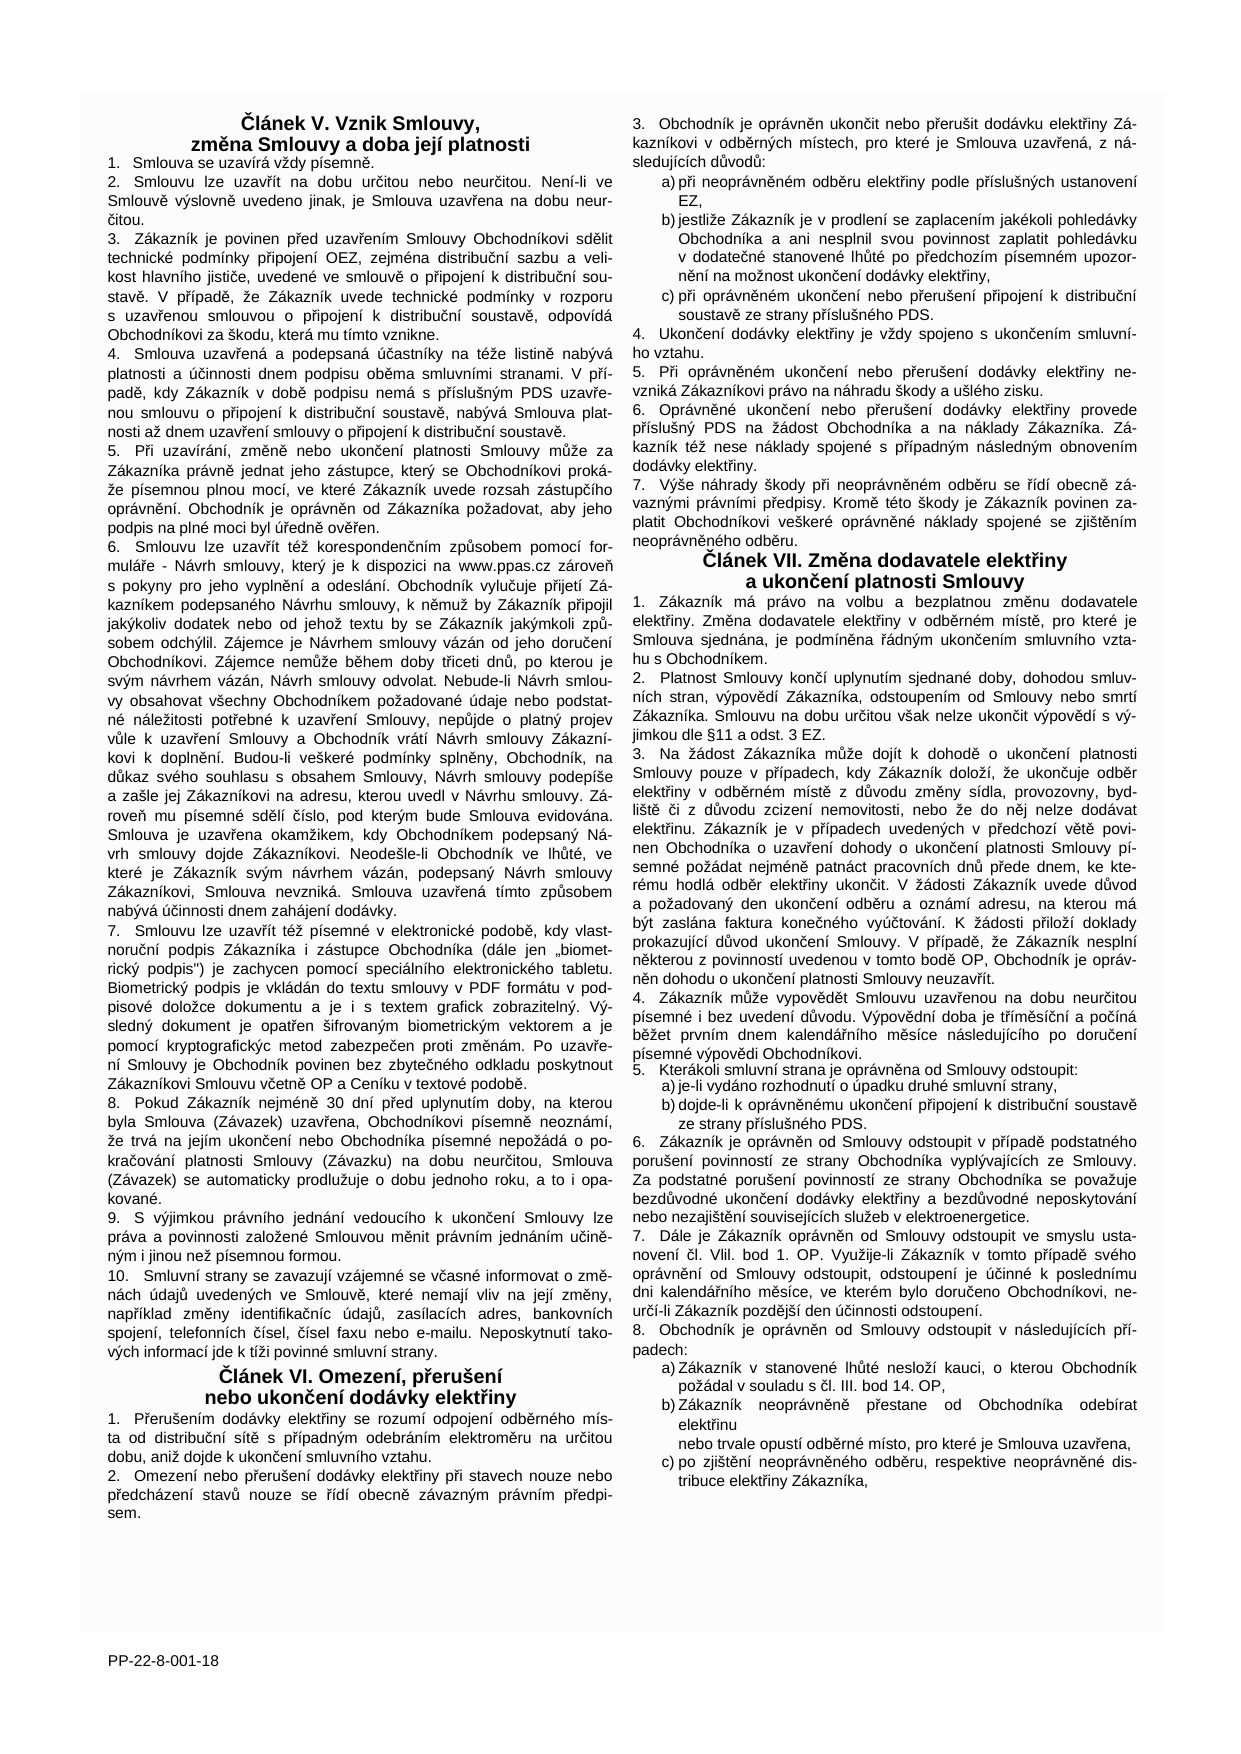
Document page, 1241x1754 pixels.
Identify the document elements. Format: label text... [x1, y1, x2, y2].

list je-li vydáno rozhodnutí o úpadku druhé smluvní strany, [661, 1079, 1138, 1094]
list Dále je Zákazník oprávněn od Smlouvy odstoupit ve smyslu usta- novení čl. Vlil. bod 1. OP. Využije-li Zákazník v tomto případě svého oprávnění od Smlouvy odstoupit, odstoupení je účinné k poslednímu dni kalendářního měsíce, ve kterém bylo doručeno Obchodníkovi, ne- určí-li Zákazník pozdější den účinnosti odstoupení. [632, 1227, 1138, 1320]
list Oprávněné ukončení nebo přerušení dodávky elektřiny provede příslušný PDS na žádost Obchodníka a na náklady Zákazníka. Zá- kazník též nese náklady spojené s případným následným obnovením dodávky elektřiny. [632, 400, 1138, 475]
list Smlouva se uzavírá vždy písemně. [107, 156, 613, 171]
list Zákazník neoprávněně přestane od Obchodníka odebírat elektřinu nebo trvale opustí odběrné místo, pro které je Smlouva uzavřena, [661, 1395, 1138, 1453]
list Smluvní strany se zavazují vzájemné se včasné informovat o změ- nách údajů uvedených ve Smlouvě, které nemají vliv na její změny, například změny identifikačníc údajů, zasílacích adres, bankovních spojení, telefonních čísel, čísel faxu nebo e-mailu. Neposkytnutí tako- vých informací jde k tíži povinné smluvní strany. [107, 1266, 613, 1362]
list Zákazník může vypovědět Smlouvu uzavřenou na dobu neurčitou písemné i bez uvedení důvodu. Výpovědní doba je tříměsíční a počíná běžet prvním dnem kalendářního měsíce následujícího po doručení písemné výpovědi Obchodníkovi. [632, 988, 1138, 1063]
list Zákazník je oprávněn od Smlouvy odstoupit v případě podstatného porušení povinností ze strany Obchodníka vyplývajících ze Smlouvy. Za podstatné porušení povinností ze strany Obchodníka se považuje bezdůvodné ukončení dodávky elektřiny a bezdůvodné neposkytování nebo nezajištění souvisejících služeb v elektroenergetice. [632, 1133, 1138, 1227]
list Smlouvu lze uzavřít na dobu určitou nebo neurčitou. Není-li ve Smlouvě výslovně uvedeno jinak, je Smlouva uzavřena na dobu neur- čitou. [107, 172, 613, 229]
list Omezení nebo přerušení dodávky elektřiny při stavech nouze nebo předcházení stavů nouze se řídí obecně závazným právním předpi- sem. [107, 1466, 613, 1522]
list Smlouva uzavřená a podepsaná účastníky na téže listině nabývá platnosti a účinnosti dnem podpisu oběma smluvními stranami. V pří- padě, kdy Zákazník v době podpisu nemá s příslušným PDS uzavře- nou smlouvu o připojení k distribuční soustavě, nabývá Smlouva plat- nosti až dnem uzavření smlouvy o připojení k distribuční soustavě. [107, 344, 613, 442]
list Obchodník je oprávněn ukončit nebo přerušit dodávku elektřiny Zá- kazníkovi v odběrných místech, pro které je Smlouva uzavřená, z ná- sledujících důvodů: [632, 114, 1138, 171]
list Smlouvu lze uzavřít též korespondenčním způsobem pomocí for- muláře - Návrh smlouvy, který je k dispozici na www.ppas.cz zároveň s pokyny pro jeho vyplnění a odeslání. Obchodník vylučuje přijetí Zá- kazníkem podepsaného Návrhu smlouvy, k němuž by Zákazník připojil jakýkoliv dodatek nebo od jehož textu by se Zákazník jakýmkoli způ- sobem odchýlil. Zájemce je Návrhem smlouvy vázán od jeho doručení Obchodníkovi. Zájemce nemůže během doby třiceti dnů, po kterou je svým návrhem vázán, Návrh smlouvy odvolat. Nebude-li Návrh smlou- vy obsahovat všechny Obchodníkem požadované údaje nebo podstat- né náležitosti potřebné k uzavření Smlouvy, nepůjde o platný projev vůle k uzavření Smlouvy a Obchodník vrátí Návrh smlouvy Zákazní- kovi k doplnění. Budou-li veškeré podmínky splněny, Obchodník, na důkaz svého souhlasu s obsahem Smlouvy, Návrh smlouvy podepíše a zašle jej Zákazníkovi na adresu, kterou uvedl v Návrhu smlouvy. Zá- roveň mu písemné sdělí číslo, pod kterým bude Smlouva evidována. Smlouva je uzavřena okamžikem, kdy Obchodníkem podepsaný Ná- vrh smlouvy dojde Zákazníkovi. Neodešle-li Obchodník ve lhůté, ve které je Zákazník svým návrhem vázán, podepsaný Návrh smlouvy Zákazníkovi, Smlouva nevzniká. Smlouva uzavřená tímto způsobem nabývá účinnosti dnem zahájení dodávky. [107, 537, 613, 921]
list Obchodník je oprávněn od Smlouvy odstoupit v následujících pří- padech: [632, 1320, 1138, 1359]
list Smlouvu lze uzavřít též písemné v elektronické podobě, kdy vlast- noruční podpis Zákazníka i zástupce Obchodníka (dále jen „biomet- rický podpis") je zachycen pomocí speciálního elektronického tabletu. Biometrický podpis je vkládán do textu smlouvy v PDF formátu v pod- pisové doložce dokumentu a je i s textem grafick zobrazitelný. Vý- sledný dokument je opatřen šifrovaným biometrickým vektorem a je pomocí kryptografickýc metod zabezpečen proti změnám. Po uzavře- ní Smlouvy je Obchodník povinen bez zbytečného odkladu poskytnout Zákazníkovi Smlouvu včetně OP a Ceníku v textové podobě. [107, 921, 613, 1093]
list Zákazník v stanovené lhůté nesloží kauci, o kterou Obchodník požádal v souladu s čl. III. bod 14. OP, [661, 1359, 1138, 1395]
list Platnost Smlouvy končí uplynutím sjednané doby, dohodou smluv- ních stran, výpovědí Zákazníka, odstoupením od Smlouvy nebo smrtí Zákazníka. Smlouvu na dobu určitou však nelze ukončit výpovědí s vý- jimkou dle §11 a odst. 3 EZ. [632, 668, 1138, 744]
list S výjimkou právního jednání vedoucího k ukončení Smlouvy lze práva a povinnosti založené Smlouvou měnit právním jednáním učině- ným i jinou než písemnou formou. [107, 1208, 613, 1266]
list Zákazník má právo na volbu a bezplatnou změnu dodavatele elektřiny. Změna dodavatele elektřiny v odběrném místě, pro které je Smlouva sjednána, je podmíněna řádným ukončením smluvního vzta- hu s Obchodníkem. [632, 593, 1138, 668]
list Pokud Zákazník nejméně 30 dní před uplynutím doby, na kterou byla Smlouva (Závazek) uzavřena, Obchodníkovi písemně neoznámí, že trvá na jejím ukončení nebo Obchodníka písemné nepožádá o po- kračování platnosti Smlouvy (Závazku) na dobu neurčitou, Smlouva (Závazek) se automaticky prodlužuje o dobu jednoho roku, a to i opa- kované. [107, 1093, 613, 1208]
list Ukončení dodávky elektřiny je vždy spojeno s ukončením smluvní- ho vztahu. [632, 324, 1138, 363]
list jestliže Zákazník je v prodlení se zaplacením jakékoli pohledávky Obchodníka a ani nesplnil svou povinnost zaplatit pohledávku v dodatečné stanovené lhůté po předchozím písemném upozor- nění na možnost ukončení dodávky elektřiny, [661, 210, 1138, 285]
list dojde-li k oprávněnému ukončení připojení k distribuční soustavě ze strany příslušného PDS. [661, 1094, 1138, 1133]
list Při oprávněném ukončení nebo přerušení dodávky elektřiny ne- vzniká Zákazníkovi právo na náhradu škody a ušlého zisku. [632, 363, 1138, 400]
text Článek VII. Změna dodavatele elektřiny a ukončení platnosti Smlouvy [632, 550, 1138, 593]
text Článek VI. Omezení, přerušení nebo ukončení dodávky elektřiny [107, 1366, 613, 1409]
list Výše náhrady škody při neoprávněném odběru se řídí obecně zá- vaznými právními předpisy. Kromě této škody je Zákazník povinen za- platit Obchodníkovi veškeré oprávněné náklady spojené se zjištěním neoprávněného odběru. [632, 475, 1138, 550]
list při oprávněném ukončení nebo přerušení připojení k distribuční soustavě ze strany příslušného PDS. [661, 285, 1138, 324]
list Zákazník je povinen před uzavřením Smlouvy Obchodníkovi sdělit technické podmínky připojení OEZ, zejména distribuční sazbu a veli- kost hlavního jističe, uvedené ve smlouvě o připojení k distribuční sou- stavě. V případě, že Zákazník uvede technické podmínky v rozporu s uzavřenou smlouvou o připojení k distribuční soustavě, odpovídá Obchodníkovi za škodu, která mu tímto vznikne. [107, 229, 613, 344]
list Přerušením dodávky elektřiny se rozumí odpojení odběrného mís- ta od distribuční sítě s případným odebráním elektroměru na určitou dobu, aniž dojde k ukončení smluvního vztahu. [107, 1409, 613, 1466]
list Kterákoli smluvní strana je oprávněna od Smlouvy odstoupit: [632, 1063, 1138, 1079]
list po zjištění neoprávněného odběru, respektive neoprávněné dis- tribuce elektřiny Zákazníka, [661, 1453, 1138, 1490]
list při neoprávněném odběru elektřiny podle příslušných ustanovení EZ, [661, 171, 1138, 210]
list Při uzavírání, změně nebo ukončení platnosti Smlouvy může za Zákazníka právně jednat jeho zástupce, který se Obchodníkovi proká- že písemnou plnou mocí, ve které Zákazník uvede rozsah zástupčího oprávnění. Obchodník je oprávněn od Zákazníka požadovat, aby jeho podpis na plné moci byl úředně ověřen. [107, 442, 613, 537]
list Na žádost Zákazníka může dojít k dohodě o ukončení platnosti Smlouvy pouze v případech, kdy Zákazník doloží, že ukončuje odběr elektřiny v odběrném místě z důvodu změny sídla, provozovny, byd- liště či z důvodu zcizení nemovitosti, nebo že do něj nelze dodávat elektřinu. Zákazník je v případech uvedených v předchozí větě povi- nen Obchodníka o uzavření dohody o ukončení platnosti Smlouvy pí- semné požádat nejméně patnáct pracovních dnů přede dnem, ke kte- rému hodlá odběr elektřiny ukončit. V žádosti Zákazník uvede důvod a požadovaný den ukončení odběru a oznámí adresu, na kterou má být zaslána faktura konečného vyúčtování. K žádosti přiloží doklady prokazující důvod ukončení Smlouvy. V případě, že Zákazník nesplní některou z povinností uvedenou v tomto bodě OP, Obchodník je opráv- něn dohodu o ukončení platnosti Smlouvy neuzavřít. [632, 744, 1138, 988]
text Článek V. Vznik Smlouvy, změna Smlouvy a doba její platnosti [107, 113, 613, 156]
text PP-22-8-001-18 [108, 1653, 219, 1669]
